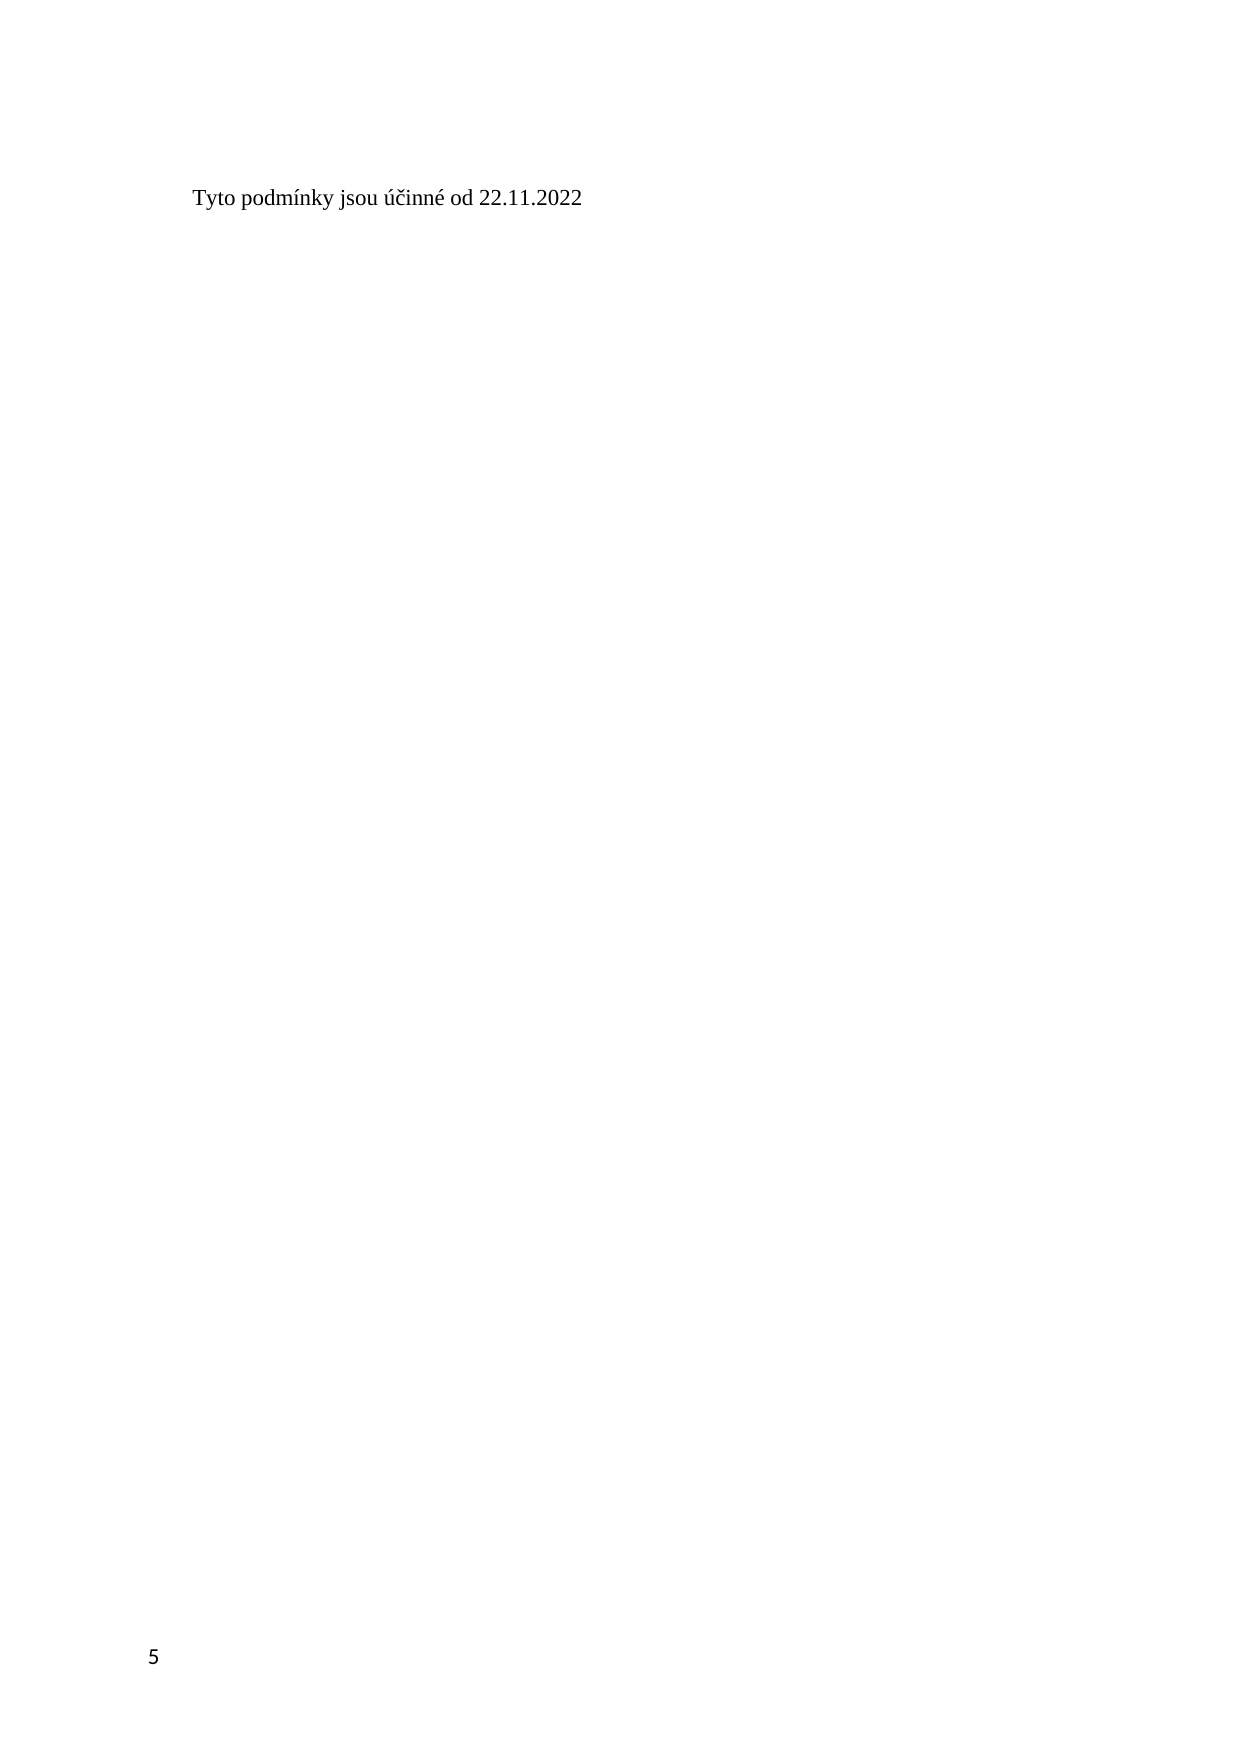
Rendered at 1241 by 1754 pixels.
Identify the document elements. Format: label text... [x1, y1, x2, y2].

text Tyto podmínky jsou účinné od 22.11.2022 [192, 184, 1093, 210]
